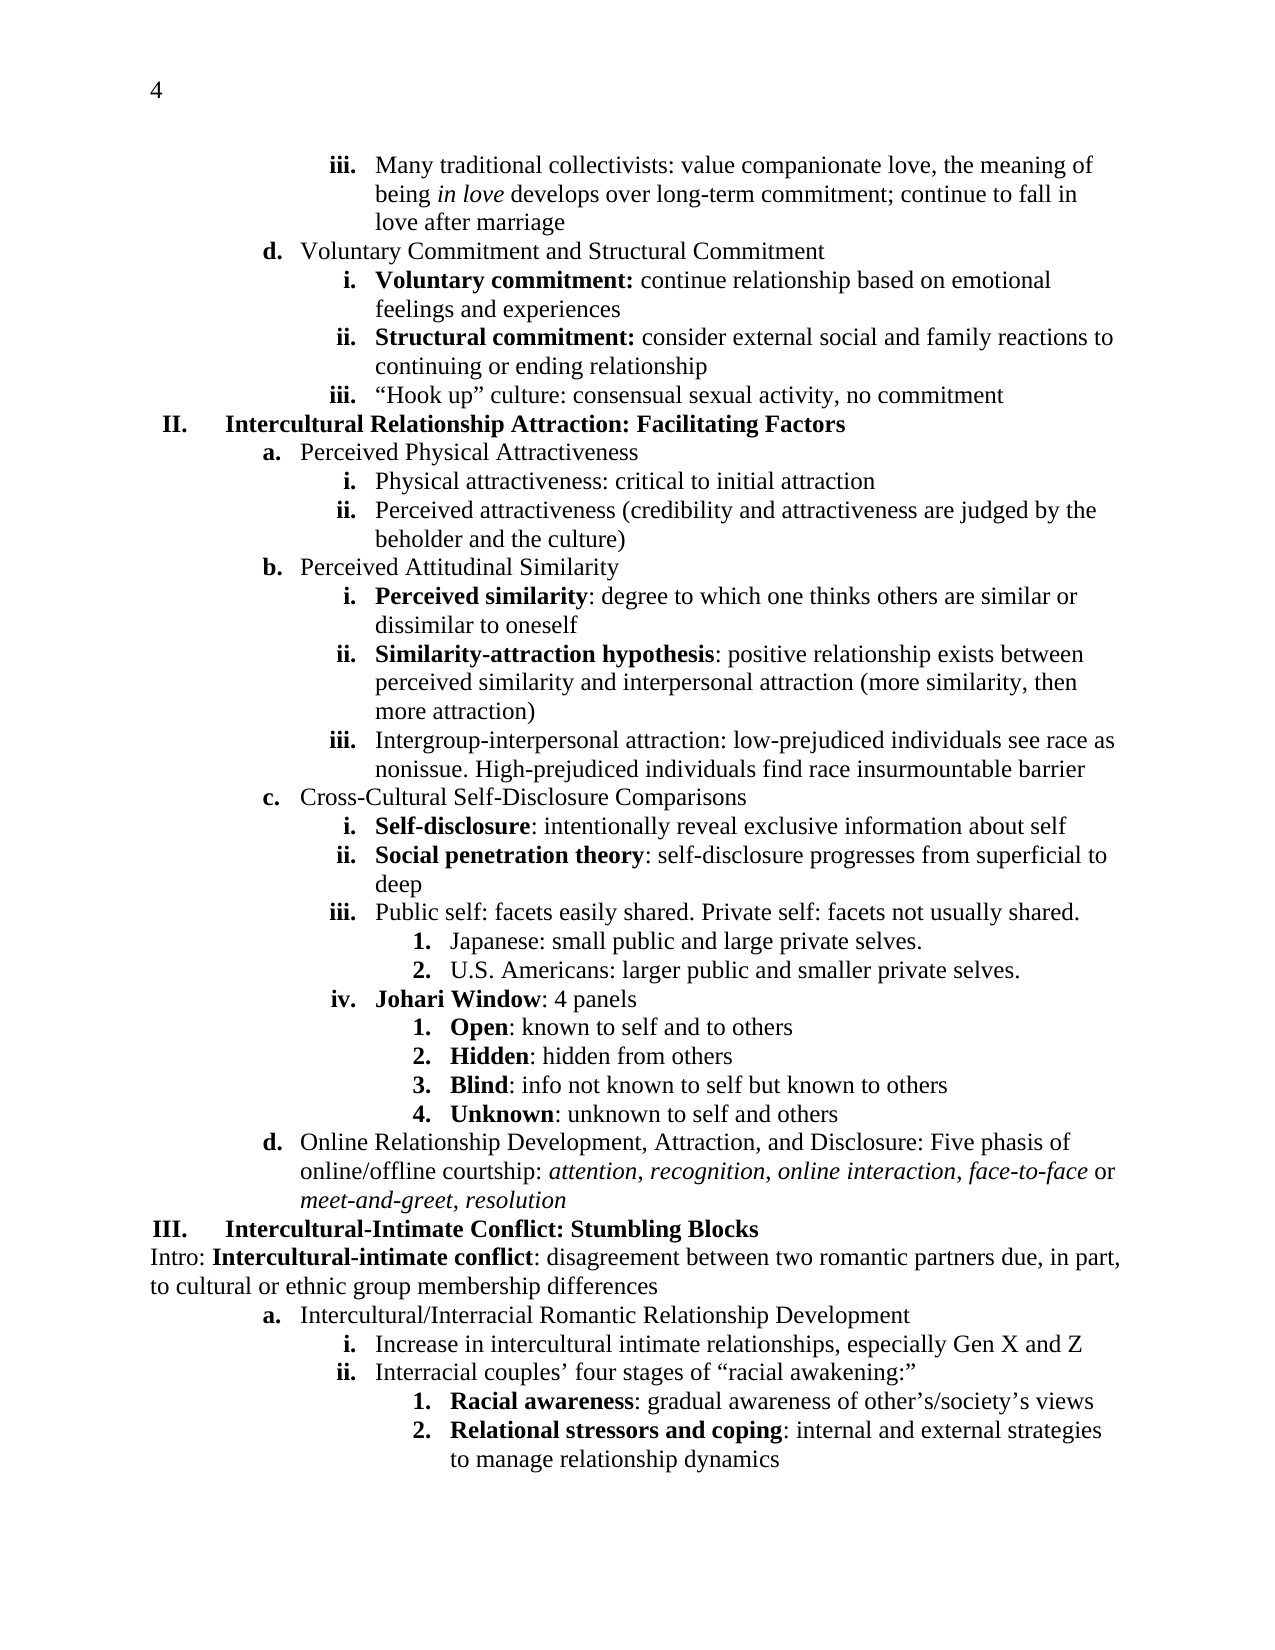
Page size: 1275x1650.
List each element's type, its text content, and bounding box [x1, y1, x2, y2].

list Perceived Attitudinal Similarity [262, 552, 1125, 581]
list Voluntary Commitment and Structural Commitment [262, 236, 1125, 265]
list U.S. Americans: larger public and smaller private selves. [412, 955, 1125, 984]
list Cross-Cultural Self-Disclosure Comparisons [262, 782, 1125, 811]
list Intercultural-Intimate Conflict: Stumbling Blocks [187, 1214, 1125, 1242]
list Intercultural Relationship Attraction: Facilitating Factors [187, 409, 1125, 437]
list Similarity-attraction hypothesis: positive relationship exists between perceived similarity and interpersonal attraction (more similarity, then more attraction) [356, 639, 1125, 725]
list Blind: info not known to self but known to others [412, 1070, 1125, 1099]
list Self-disclosure: intentionally reveal exclusive information about self [356, 811, 1125, 840]
list Online Relationship Development, Attraction, and Disclosure: Five phasis of online/offline courtship: attention, recognition, online interaction, face-to-face or meet-and-greet, resolution [262, 1127, 1125, 1214]
list Intergroup-interpersonal attraction: low-prejudiced individuals see race as nonissue. High-prejudiced individuals find race insurmountable barrier [356, 725, 1125, 782]
list Voluntary commitment: continue relationship based on emotional feelings and experiences [356, 265, 1125, 322]
list Unknown: unknown to self and others [412, 1099, 1125, 1127]
list Interracial couples’ four stages of “racial awakening:” [356, 1357, 1125, 1386]
list Perceived Physical Attractiveness [262, 437, 1125, 466]
list Racial awareness: gradual awareness of other’s/society’s views [412, 1386, 1125, 1415]
list Hidden: hidden from others [412, 1041, 1125, 1070]
list Perceived similarity: degree to which one thinks others are similar or dissimilar to oneself [356, 581, 1125, 639]
list Public self: facets easily shared. Private self: facets not usually shared. [356, 897, 1125, 926]
list Relational stressors and coping: internal and external strategies to manage relationship dynamics [412, 1415, 1125, 1472]
list Open: known to self and to others [412, 1012, 1125, 1041]
text Intro: Intercultural-intimate conflict: disagreement between two romantic partners due, in part, to cultural or ethnic group membership differences [150, 1242, 1125, 1300]
list Physical attractiveness: critical to initial attraction [356, 466, 1125, 495]
list Perceived attractiveness (credibility and attractiveness are judged by the beholder and the culture) [356, 495, 1125, 552]
list Japanese: small public and large private selves. [412, 926, 1125, 955]
list Johari Window: 4 panels [356, 984, 1125, 1012]
list Social penetration theory: self-disclosure progresses from superficial to deep [356, 840, 1125, 897]
list Many traditional collectivists: value companionate love, the meaning of being in love develops over long-term commitment; continue to fall in love after marriage [356, 150, 1125, 236]
list Intercultural/Interracial Romantic Relationship Development [262, 1300, 1125, 1329]
list Structural commitment: consider external social and family reactions to continuing or ending relationship [356, 322, 1125, 380]
list Increase in intercultural intimate relationships, especially Gen X and Z [356, 1329, 1125, 1357]
list “Hook up” culture: consensual sexual activity, no commitment [356, 380, 1125, 409]
